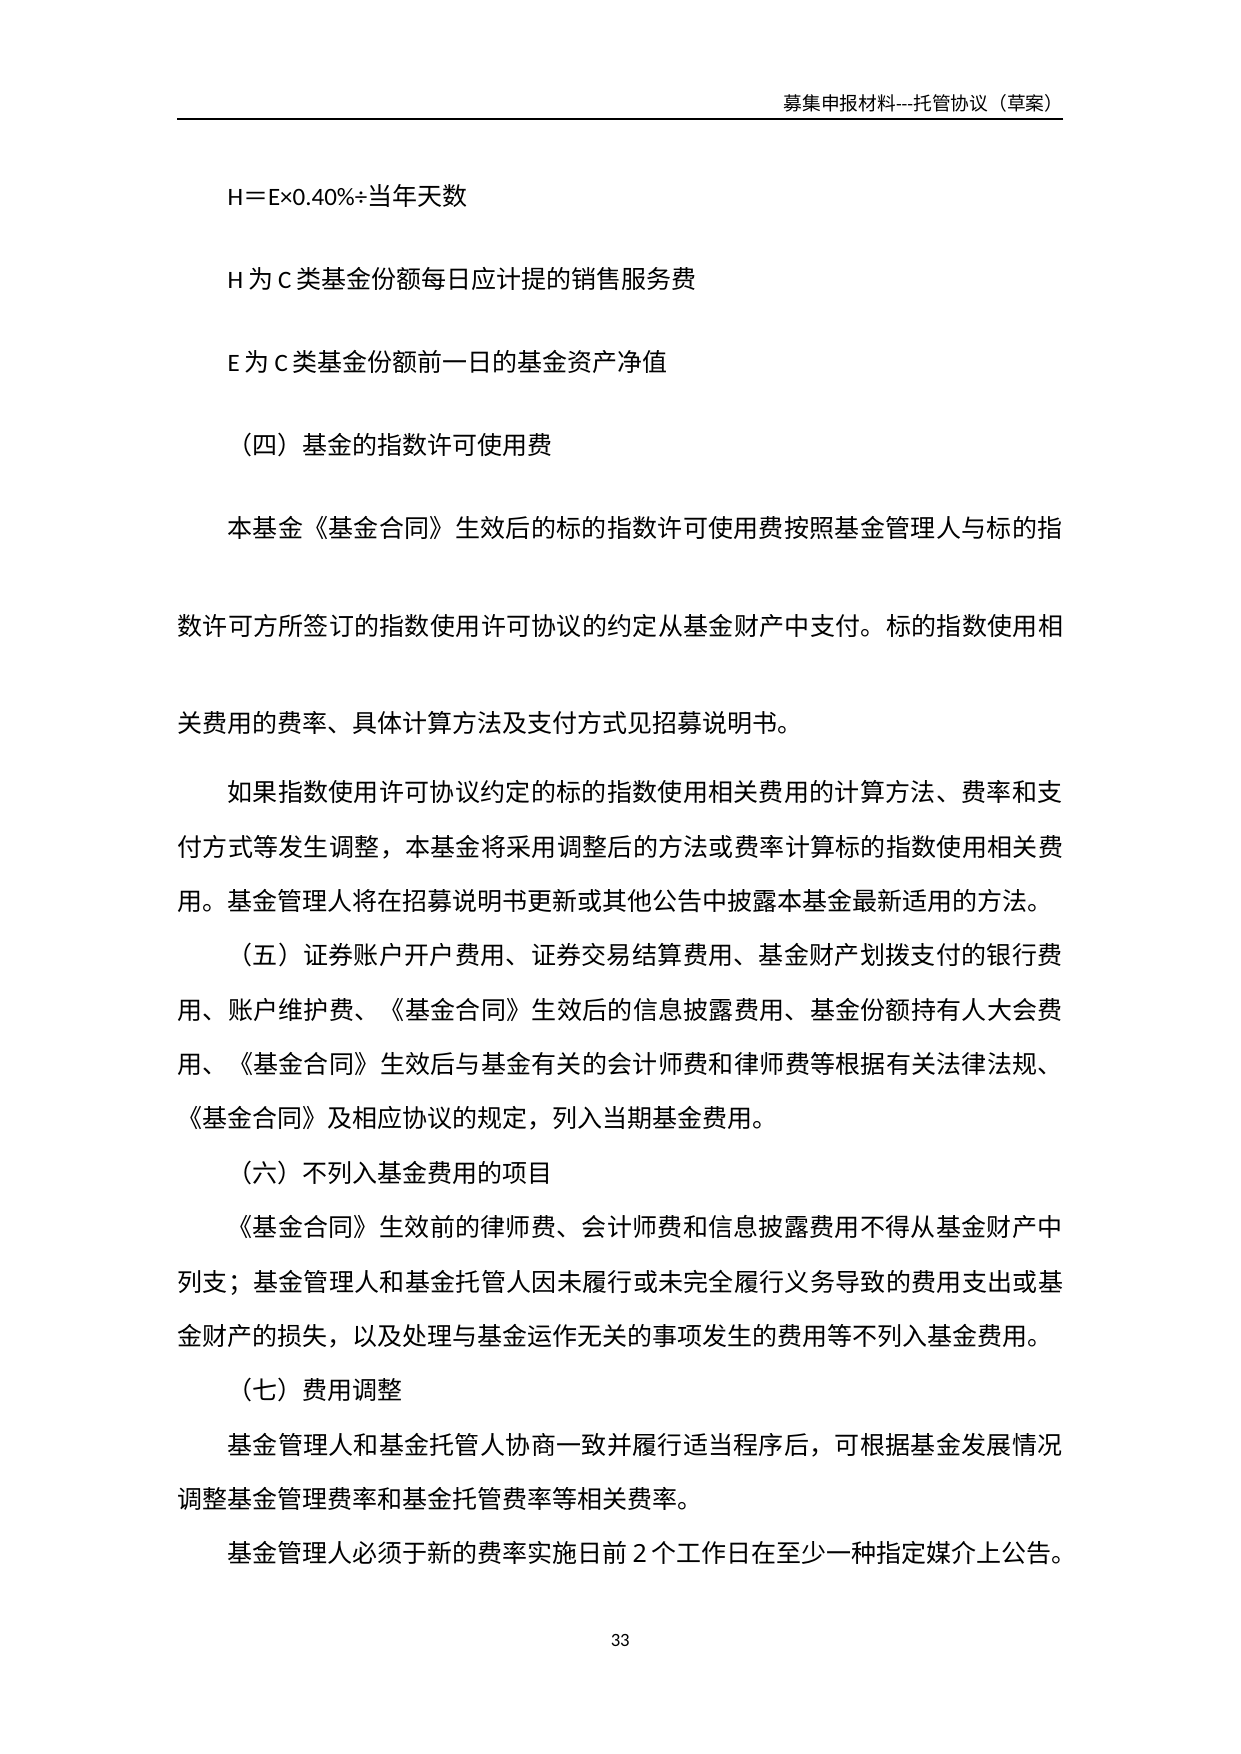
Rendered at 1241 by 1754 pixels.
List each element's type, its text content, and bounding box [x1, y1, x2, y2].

text （四）基金的指数许可使用费 [177, 411, 1063, 476]
text （五）证券账户开户费用、证券交易结算费用、基金财产划拨支付的银行费用、账户维护费、《基金合同》生效后的信息披露费用、基金份额持有人大会费用、《基金合同》生效后与基金有关的会计师费和律师费等根据有关法律法规、《基金合同》及相应协议的规定，列入当期基金费用。 [177, 936, 1063, 1135]
text 基金管理人和基金托管人协商一致并履行适当程序后，可根据基金发展情况调整基金管理费率和基金托管费率等相关费率。 [177, 1425, 1063, 1516]
text 如果指数使用许可协议约定的标的指数使用相关费用的计算方法、费率和支付方式等发生调整，本基金将采用调整后的方法或费率计算标的指数使用相关费用。基金管理人将在招募说明书更新或其他公告中披露本基金最新适用的方法。 [177, 773, 1063, 918]
text （六）不列入基金费用的项目 [177, 1153, 1063, 1189]
text 《基金合同》生效前的律师费、会计师费和信息披露费用不得从基金财产中列支；基金管理人和基金托管人因未履行或未完全履行义务导致的费用支出或基金财产的损失，以及处理与基金运作无关的事项发生的费用等不列入基金费用。 [177, 1208, 1063, 1353]
text H为C类基金份额每日应计提的销售服务费 [177, 245, 1063, 310]
text （七）费用调整 [177, 1371, 1063, 1407]
text 基金管理人必须于新的费率实施日前2个工作日在至少一种指定媒介上公告。 [177, 1534, 1063, 1570]
text H＝E×0.40%÷当年天数 [177, 162, 1063, 227]
text E为C类基金份额前一日的基金资产净值 [177, 328, 1063, 393]
text 本基金《基金合同》生效后的标的指数许可使用费按照基金管理人与标的指数许可方所签订的指数使用许可协议的约定从基金财产中支付。标的指数使用相关费用的费率、具体计算方法及支付方式见招募说明书。 [177, 494, 1063, 754]
